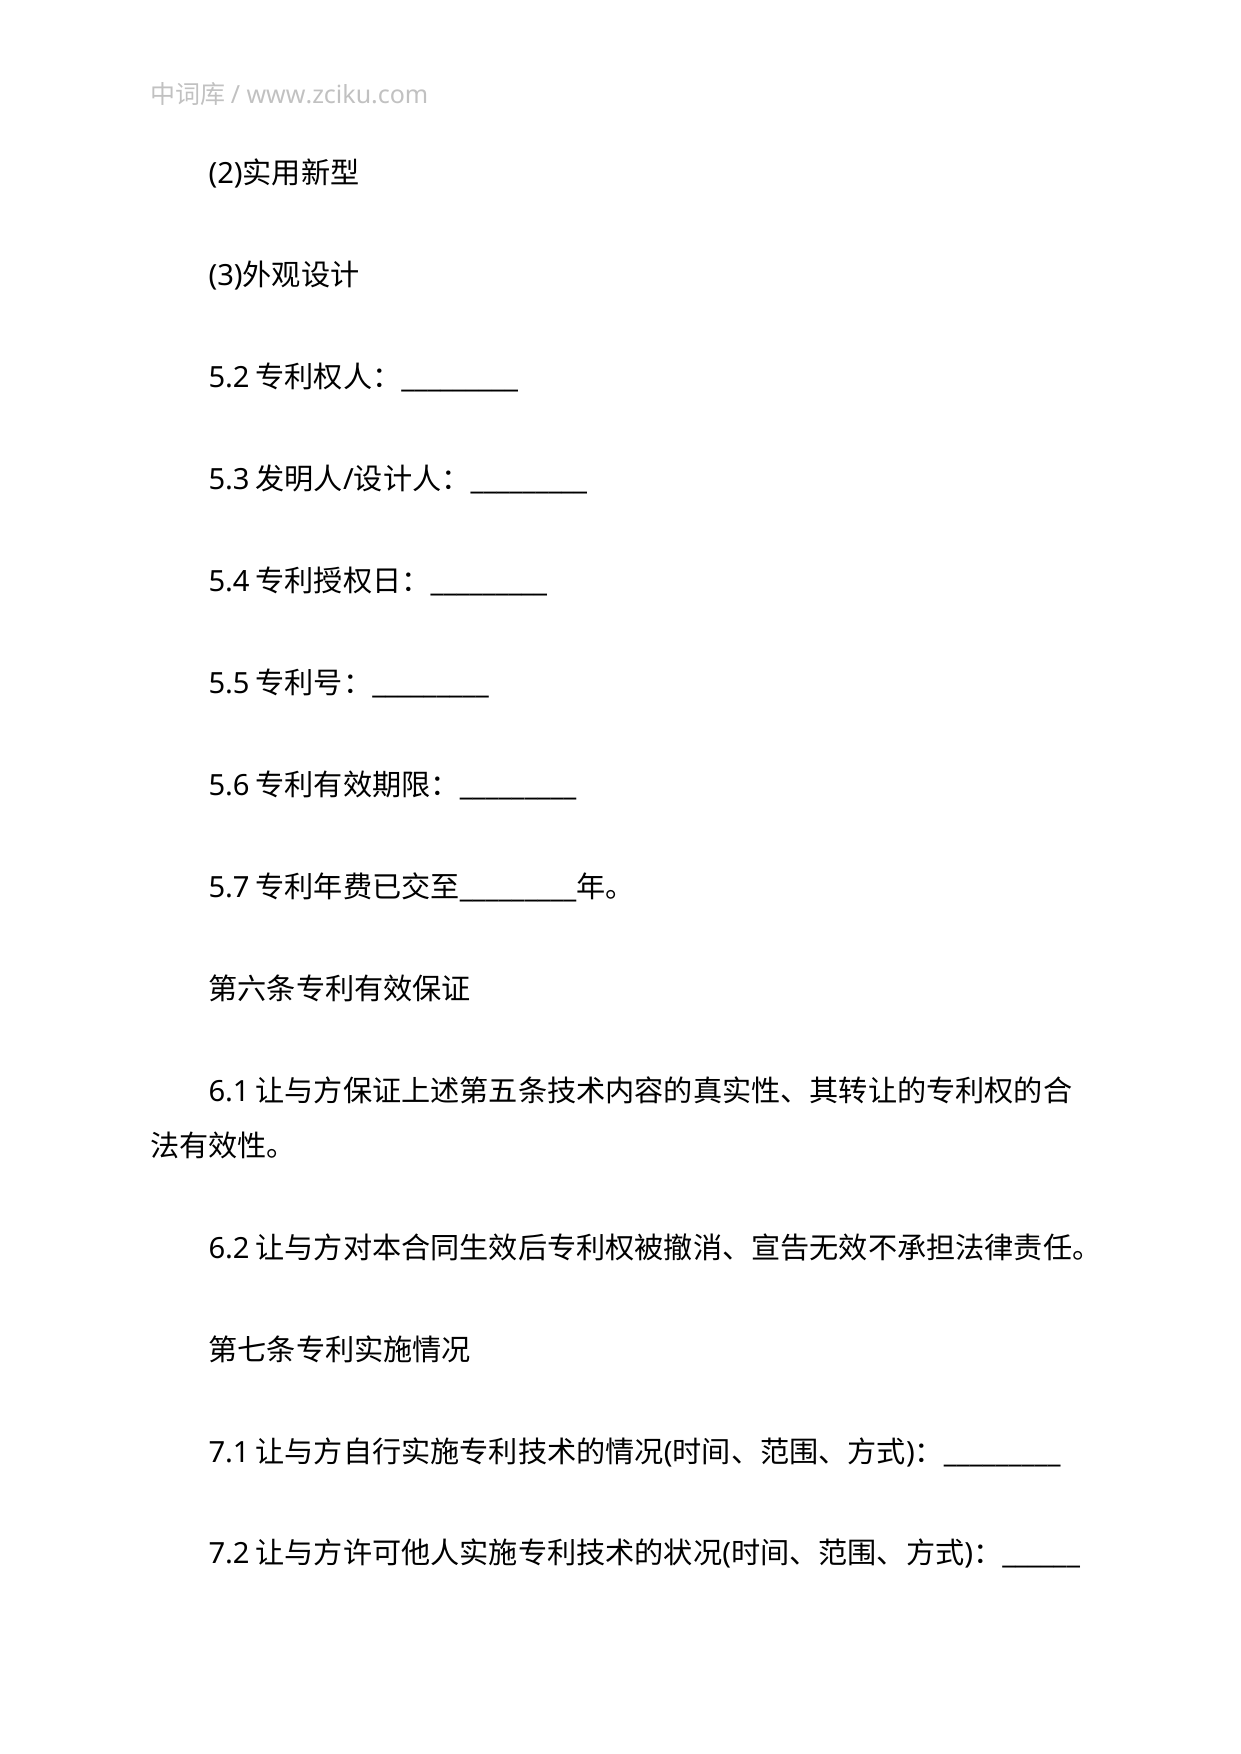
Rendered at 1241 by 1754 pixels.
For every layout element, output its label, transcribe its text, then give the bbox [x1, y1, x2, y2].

text 6.1让与方保证上述第五条技术内容的真实性、其转让的专利权的合法有效性。 [150, 1068, 1090, 1165]
text 第六条专利有效保证 [150, 966, 1090, 1008]
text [150, 1530, 1090, 1572]
text 5.3发明人/设计人：_________ [150, 456, 1090, 498]
text 7.1让与方自行实施专利技术的情况(时间、范围、方式)：_________ [150, 1428, 1090, 1471]
text 5.2专利权人：_________ [150, 354, 1090, 396]
text 5.6专利有效期限：_________ [150, 762, 1090, 804]
text 第七条专利实施情况 [150, 1326, 1090, 1369]
text 5.4专利授权日：_________ [150, 558, 1090, 600]
text (3)外观设计 [150, 252, 1090, 294]
text 5.5专利号：_________ [150, 660, 1090, 702]
text (2)实用新型 [150, 150, 1090, 192]
text 6.2让与方对本合同生效后专利权被撤消、宣告无效不承担法律责任。 [150, 1224, 1090, 1267]
text 5.7专利年费已交至_________年。 [150, 864, 1090, 906]
